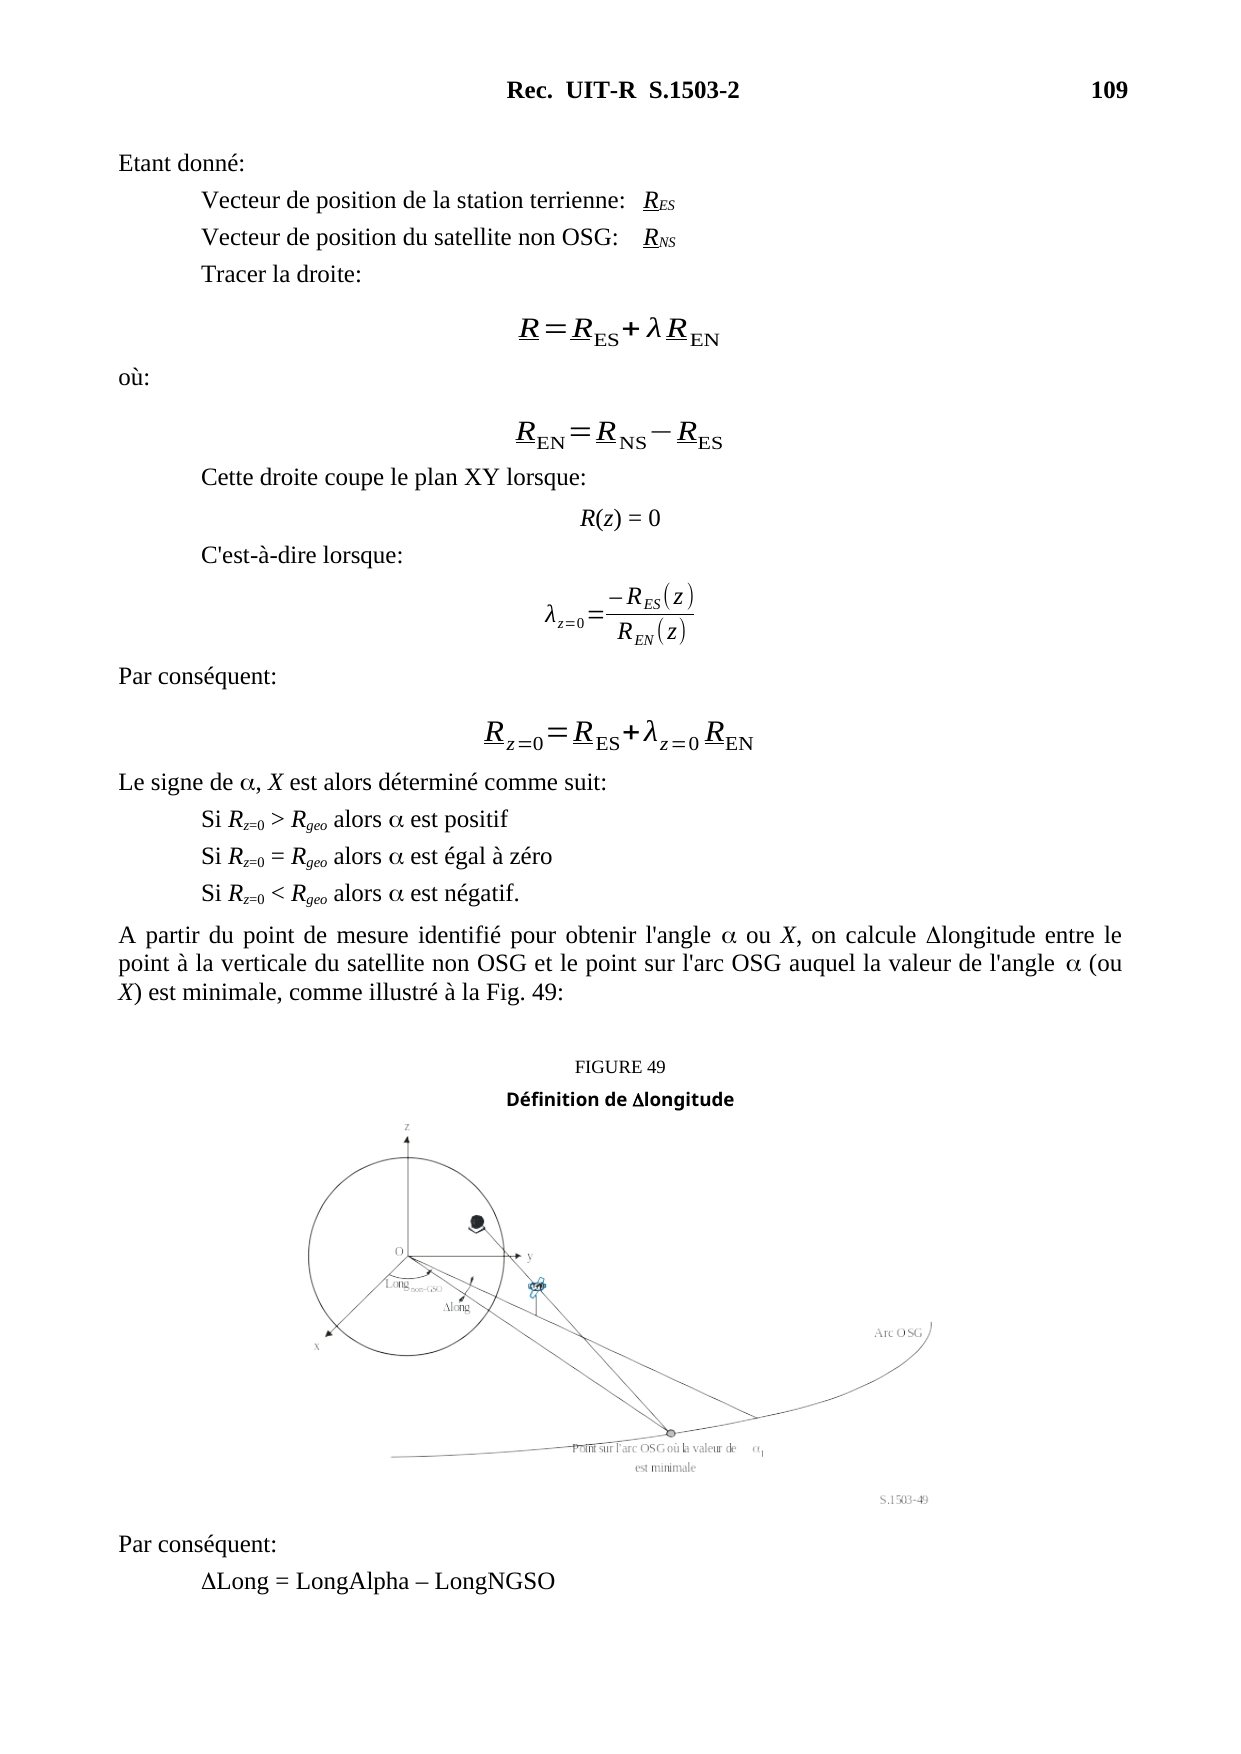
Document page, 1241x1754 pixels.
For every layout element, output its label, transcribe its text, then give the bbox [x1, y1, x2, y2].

title Définition de longitude [118, 1086, 1122, 1111]
text Le signe de , X est alors déterminé comme suit: [118, 767, 1122, 796]
text Cette droite coupe le plan XY lorsque: [118, 462, 1122, 490]
text Si Rz=0 < Rgeo alors est négatif. [118, 878, 1122, 907]
text Long = LongAlpha – LongNGSO [118, 1566, 1122, 1595]
text Figure 49 [118, 1056, 1122, 1077]
text R(z) = 0 [118, 503, 1122, 532]
text Vecteur de position de la station terrienne: [118, 185, 1122, 213]
text Si Rz=0 > Rgeo alors est positif [118, 804, 1122, 833]
text Si Rz=0 = Rgeo alors est égal à zéro [118, 841, 1122, 870]
text Etant donné: [118, 148, 1122, 176]
text Vecteur de position du satellite non OSG: RNS [118, 222, 1122, 251]
text C'est-à-dire lorsque: [118, 540, 1122, 569]
text Tracer la droite: [118, 259, 1122, 288]
text A partir du point de mesure identifié pour obtenir l'angle ou X, on calcule longitude entre le point à la verticale du satellite non OSG et le point sur l'arc OSG auquel la valeur de l'angle (ou X) est minimale, comme illustré à la Fig. 49: [118, 920, 1122, 1006]
text Par conséquent: [118, 1529, 1122, 1558]
text où: [118, 362, 1122, 391]
text Par conséquent: [118, 661, 1122, 690]
